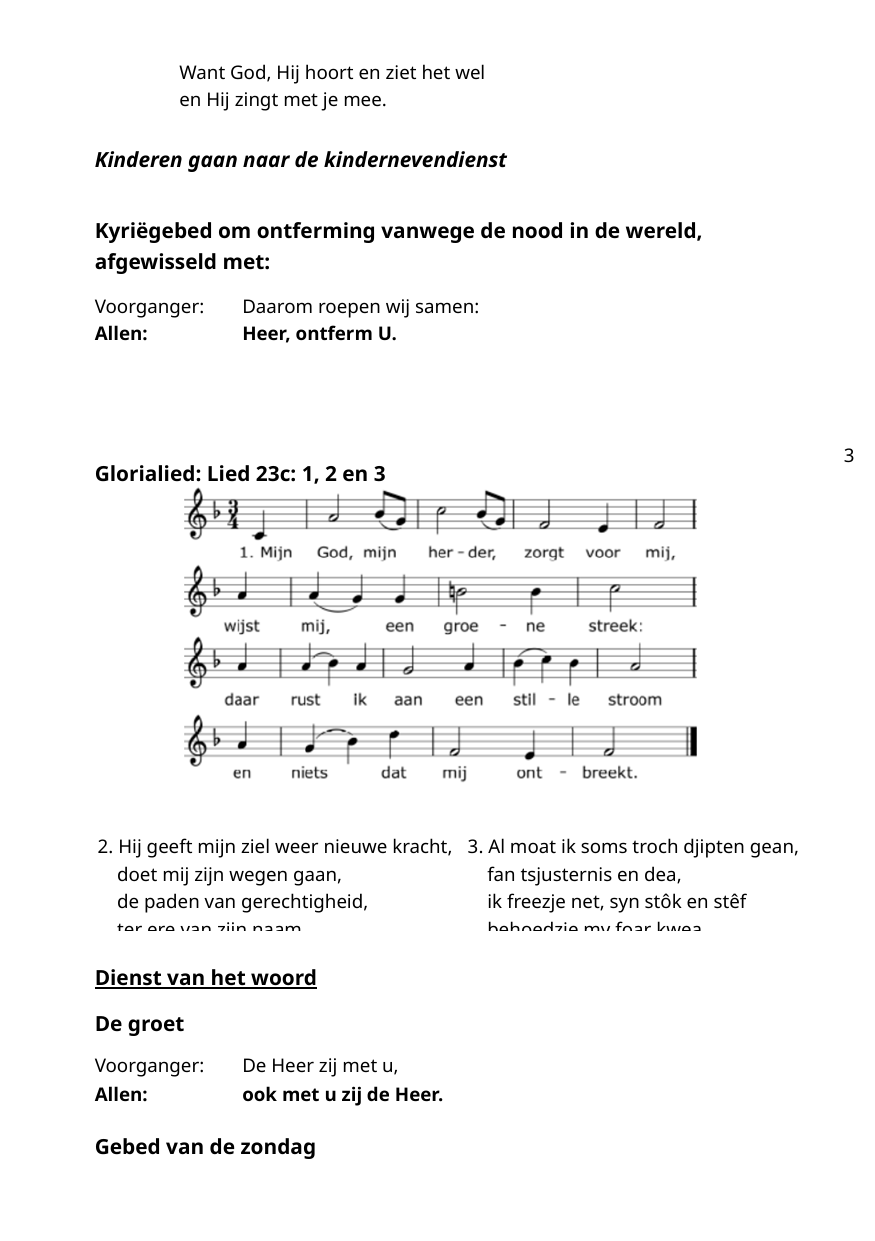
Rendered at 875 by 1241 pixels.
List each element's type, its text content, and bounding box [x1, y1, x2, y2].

text Dienst van het woord [94, 963, 844, 992]
text Kyriëgebed om ontferming vanwege de nood in de wereld, [94, 216, 844, 245]
text afgewisseld met: [94, 247, 844, 276]
text en Hij zingt met je mee. [179, 87, 844, 112]
picture [172, 488, 708, 792]
text Want God, Hij hoort en ziet het wel [179, 59, 844, 84]
text Kinderen gaan naar de kindernevendienst [94, 145, 844, 173]
text Gebed van de zondag [94, 1132, 844, 1160]
text Glorialied: Lied 23c: 1, 2 en 3 [94, 459, 844, 488]
text De groet [94, 1009, 844, 1037]
text Voorganger: De Heer zij met u, Allen: ook met u zij de Heer. [94, 1040, 844, 1107]
text Voorganger: Daarom roepen wij samen: Allen: Heer, ontferm U. [94, 293, 844, 346]
